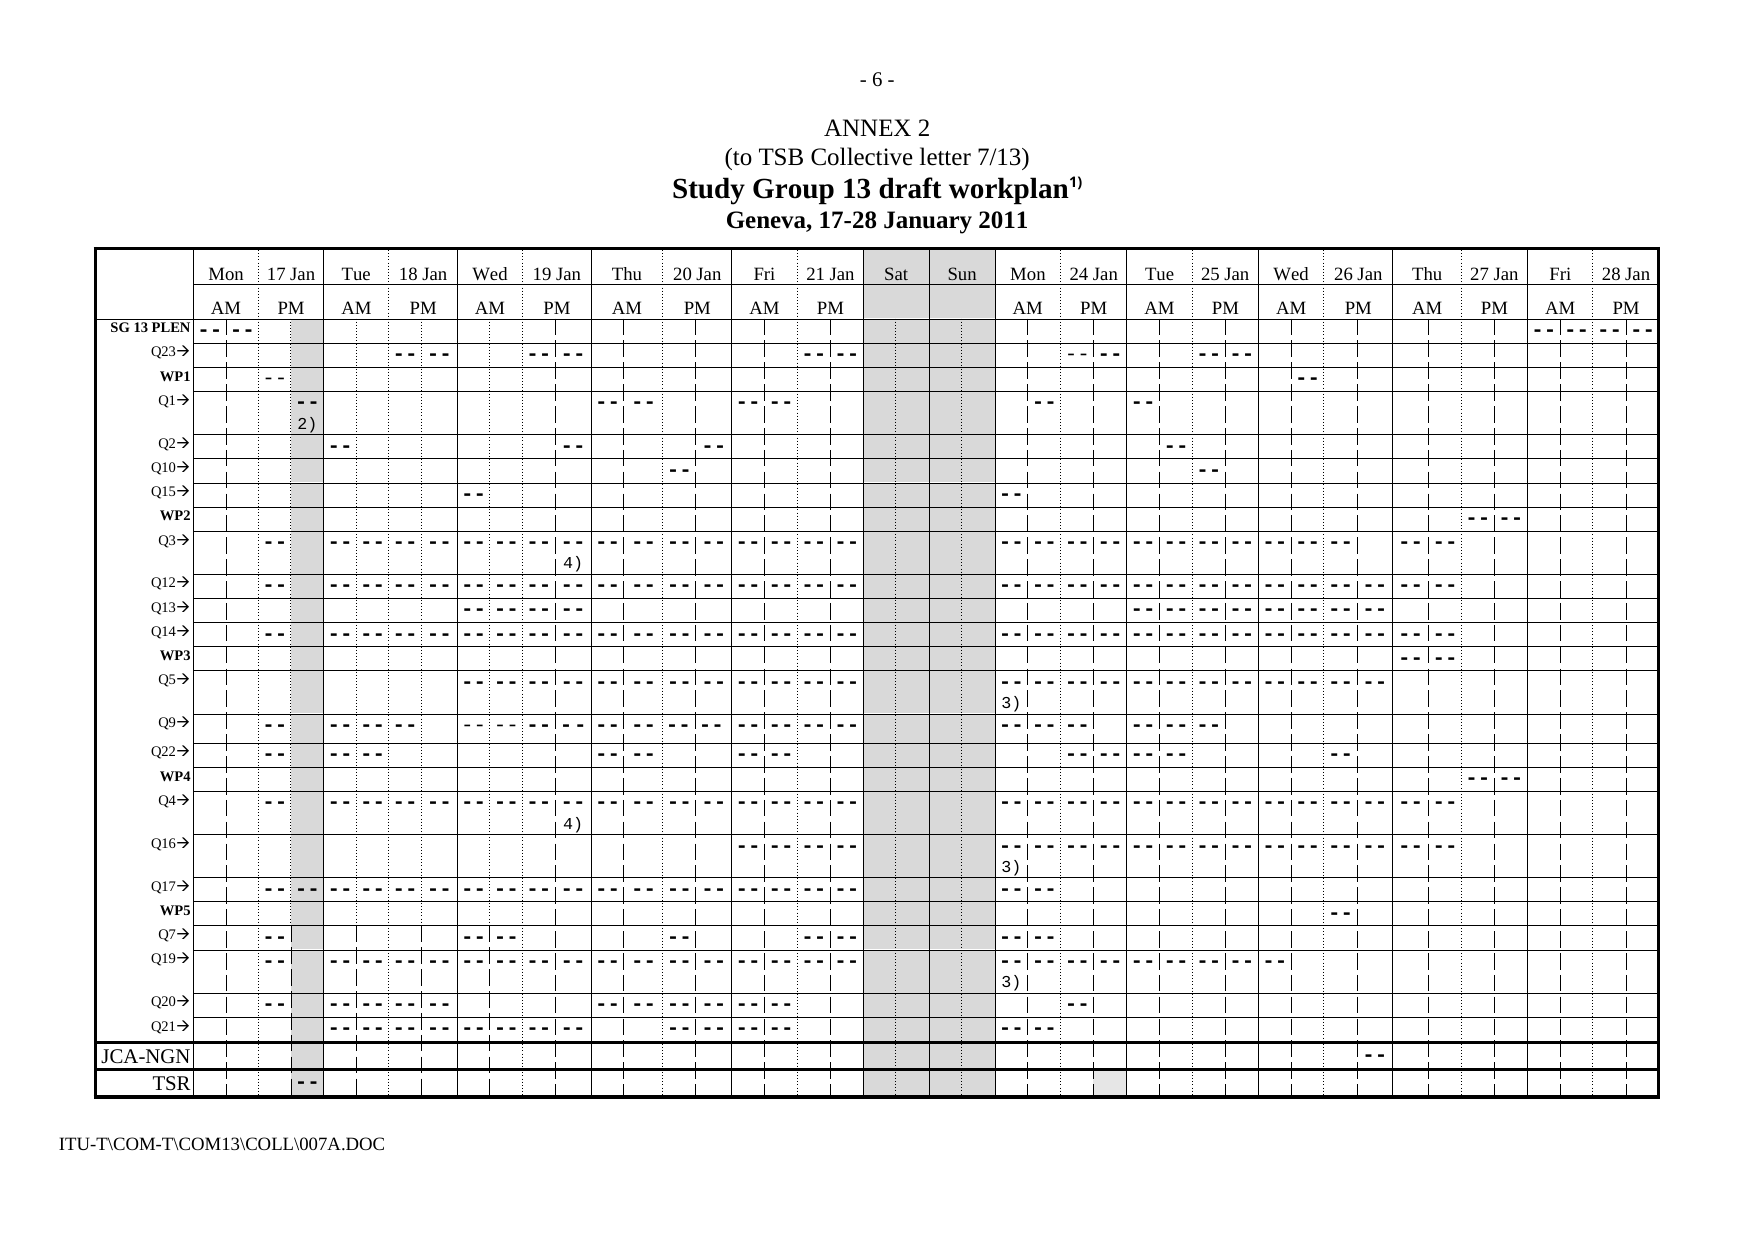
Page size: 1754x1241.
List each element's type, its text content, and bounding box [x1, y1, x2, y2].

table_cell [1428, 1044, 1461, 1068]
table_cell [258, 344, 291, 367]
table_cell [830, 994, 863, 1017]
table_cell [1393, 368, 1428, 391]
table_cell PM [1192, 285, 1258, 318]
table_cell [764, 647, 797, 670]
table_cell -- [624, 623, 663, 646]
table_cell [1192, 435, 1225, 458]
table_cell [1428, 1018, 1461, 1041]
table_cell [226, 994, 258, 1017]
table_cell [458, 368, 489, 391]
table_header Fri [732, 250, 797, 284]
table_cell [962, 532, 995, 574]
table_cell Q3 [97, 531, 193, 574]
table_cell [1192, 744, 1225, 767]
table_cell [194, 1071, 226, 1095]
table_cell -- [830, 926, 863, 949]
table_cell [663, 599, 696, 622]
table_cell [324, 902, 356, 925]
table_cell [1528, 878, 1560, 901]
table_cell [421, 484, 457, 507]
table_cell [864, 671, 896, 713]
table_cell -- [996, 1018, 1027, 1041]
table_cell [194, 459, 226, 482]
table_cell [1127, 484, 1159, 507]
table_cell [1428, 902, 1461, 925]
table_cell [226, 459, 258, 482]
table_cell [1291, 508, 1324, 531]
table_cell [1028, 599, 1061, 622]
table_cell [1528, 459, 1560, 482]
table_cell -- [830, 835, 863, 877]
table_cell [324, 599, 356, 622]
table_cell Q5 [97, 670, 193, 713]
table_cell [896, 368, 929, 391]
table_cell [1093, 508, 1126, 531]
table_cell AM [1393, 285, 1461, 318]
table_cell -- [1225, 599, 1258, 622]
table_cell -- [421, 994, 457, 1017]
table_cell [1528, 435, 1560, 458]
table_cell -- [258, 623, 291, 646]
table_cell -- [732, 575, 764, 598]
table_cell [962, 623, 995, 646]
table_cell [1528, 1071, 1560, 1095]
table_cell [1461, 951, 1494, 993]
table_cell -- [555, 1018, 591, 1041]
table_cell [1093, 994, 1126, 1017]
table_cell [663, 835, 696, 877]
table_cell -- [1259, 671, 1291, 713]
table_cell -- [194, 320, 226, 343]
table_cell [1428, 744, 1461, 767]
table_cell [624, 508, 663, 531]
table_cell [1259, 392, 1291, 434]
table_cell [1393, 878, 1428, 901]
table_cell -- [696, 951, 731, 993]
table_cell -- [732, 835, 764, 877]
table_cell [1127, 902, 1159, 925]
table_cell -- [1028, 623, 1061, 646]
table_cell [1028, 320, 1061, 343]
table_cell [962, 902, 995, 925]
table_cell -- [324, 792, 356, 834]
table_cell -- [389, 878, 421, 901]
table_cell -- [624, 532, 663, 574]
table_cell [1225, 320, 1258, 343]
table_cell -- [1061, 532, 1093, 574]
table_cell -- [696, 994, 731, 1017]
table_cell [194, 671, 226, 713]
table_header 26 Jan [1324, 250, 1392, 284]
table_cell [1626, 951, 1657, 993]
table_cell [696, 902, 731, 925]
table_cell -- [324, 532, 356, 574]
table_cell [1528, 344, 1560, 367]
table_cell [996, 368, 1027, 391]
table_cell [1560, 902, 1593, 925]
table_cell [1093, 878, 1126, 901]
table_cell -- [555, 599, 591, 622]
table_cell [764, 599, 797, 622]
table_cell [1560, 623, 1593, 646]
table_cell [962, 484, 995, 507]
table_cell [291, 532, 323, 574]
table_cell [930, 994, 962, 1017]
table_cell [1461, 532, 1494, 574]
table_cell [1127, 768, 1159, 791]
table_cell PM [522, 285, 591, 318]
table_cell -- [389, 715, 421, 743]
table_cell [1259, 344, 1291, 367]
table_cell [226, 392, 258, 434]
table_cell -- [258, 575, 291, 598]
table_cell -- [258, 368, 291, 391]
table_cell [258, 835, 291, 877]
table_cell -- [1028, 532, 1061, 574]
table_cell [1494, 994, 1527, 1017]
table_cell [896, 320, 929, 343]
table_cell [291, 599, 323, 622]
table_cell [764, 435, 797, 458]
table_cell [1560, 459, 1593, 482]
table_cell [421, 671, 457, 713]
table_cell [624, 344, 663, 367]
table_cell [522, 392, 555, 434]
table_cell PM [1061, 285, 1126, 318]
table_cell -- [732, 623, 764, 646]
table_cell [356, 368, 389, 391]
table_cell [1192, 368, 1225, 391]
table_cell [194, 1018, 226, 1041]
table_cell [1626, 878, 1657, 901]
table_cell [194, 344, 226, 367]
table_cell [389, 768, 421, 791]
table_cell [1528, 647, 1560, 670]
table_cell [896, 392, 929, 434]
table_cell -- [696, 435, 731, 458]
table_cell [194, 835, 226, 877]
table_cell [1393, 902, 1428, 925]
table_cell [797, 647, 830, 670]
table_cell -- [732, 392, 764, 434]
table_cell [522, 647, 555, 670]
table_cell -- [1061, 994, 1093, 1017]
table_header 27 Jan [1461, 250, 1527, 284]
table_cell [1159, 1044, 1192, 1068]
table_cell [1225, 459, 1258, 482]
table_cell -- [458, 715, 489, 743]
table_cell Q2 [97, 434, 193, 458]
table_cell [389, 320, 421, 343]
table_cell [624, 647, 663, 670]
table_cell [624, 1018, 663, 1041]
table_cell [797, 599, 830, 622]
table_cell -- [421, 344, 457, 367]
table_cell [1291, 744, 1324, 767]
table_cell -- [1028, 575, 1061, 598]
table_cell [1626, 435, 1657, 458]
table_cell AM [1127, 285, 1192, 318]
table_cell [624, 926, 663, 949]
table_cell [1291, 647, 1324, 670]
table_cell -- [732, 715, 764, 743]
table_cell -- [1593, 320, 1626, 343]
table_cell -- [624, 951, 663, 993]
table_cell [1428, 320, 1461, 343]
table_cell [389, 459, 421, 482]
table_cell -- [1159, 715, 1192, 743]
table_cell [696, 647, 731, 670]
table_cell -- [522, 599, 555, 622]
table_cell [764, 926, 797, 949]
table_cell -- [732, 951, 764, 993]
table_cell Q22 [97, 743, 193, 767]
table_cell [1393, 435, 1428, 458]
table_cell -- [764, 744, 797, 767]
table_cell -- [324, 1018, 356, 1041]
table_cell [1494, 320, 1527, 343]
table_cell [864, 768, 896, 791]
table_cell [864, 744, 896, 767]
text ANNEX 2 (to TSB Collective letter 7/13) [59, 113, 1695, 171]
table_cell [1127, 878, 1159, 901]
table_cell -- [458, 878, 489, 901]
table_cell [1593, 599, 1626, 622]
table_cell -- [555, 671, 591, 713]
table_cell [555, 835, 591, 877]
table_cell [1528, 599, 1560, 622]
table_header Sun [930, 250, 995, 284]
table_cell [663, 484, 696, 507]
table_cell -- [522, 878, 555, 901]
table_cell [1428, 392, 1461, 434]
table_cell -- [592, 575, 624, 598]
table_cell -- [1061, 835, 1093, 877]
table_cell -- [421, 878, 457, 901]
table_cell [1291, 994, 1324, 1017]
table_cell [1428, 599, 1461, 622]
table_cell [1357, 532, 1392, 574]
table_cell [830, 1018, 863, 1041]
table_cell -- [592, 392, 624, 434]
table_cell AM [324, 285, 389, 318]
table_cell -- [764, 792, 797, 834]
table_cell -- [1127, 392, 1159, 434]
table_cell [663, 320, 696, 343]
table_cell -- [1028, 926, 1061, 949]
table_cell -- [996, 484, 1027, 507]
table_cell PM [389, 285, 457, 318]
table_cell [421, 368, 457, 391]
table_cell [764, 508, 797, 531]
table_cell [1593, 671, 1626, 713]
table_cell Q20 [97, 993, 193, 1017]
table_header Wed [1259, 250, 1324, 284]
table_cell [962, 344, 995, 367]
table_cell -- [797, 792, 830, 834]
table_cell [356, 768, 389, 791]
table_cell [555, 647, 591, 670]
table_cell -- [1461, 768, 1494, 791]
table_cell [896, 768, 929, 791]
table_cell [1324, 951, 1357, 993]
table_cell [864, 435, 896, 458]
table_cell -- [1028, 835, 1061, 877]
table_cell -- [555, 951, 591, 993]
table_cell [324, 926, 356, 949]
table_cell [996, 902, 1027, 925]
table_cell [1225, 484, 1258, 507]
table_cell [1428, 951, 1461, 993]
table_cell [1324, 878, 1357, 901]
table_cell -- [1225, 532, 1258, 574]
table_cell [1225, 994, 1258, 1017]
table_cell [1324, 344, 1357, 367]
table_cell [1127, 647, 1159, 670]
table_cell [1259, 994, 1291, 1017]
table_cell [194, 715, 226, 743]
text Study Group 13 draft workplan1) , 17-28 January 2011 [59, 171, 1695, 234]
table_cell -- [1192, 459, 1225, 482]
table_cell [226, 508, 258, 531]
table_cell -- [490, 599, 522, 622]
table_cell [1461, 1044, 1494, 1068]
table_cell [1093, 1018, 1126, 1041]
table_cell [1494, 951, 1527, 993]
table_cell [324, 1071, 356, 1095]
table_cell [962, 459, 995, 482]
table_cell [1494, 878, 1527, 901]
table_cell [226, 902, 258, 925]
table_cell [1127, 344, 1159, 367]
table_cell [1393, 599, 1428, 622]
table_cell [624, 835, 663, 877]
table_cell -- [797, 623, 830, 646]
table_cell JCA-NGN [97, 1044, 193, 1068]
table_cell -- [592, 623, 624, 646]
table_cell [194, 902, 226, 925]
table_cell [1028, 768, 1061, 791]
table_cell [1357, 344, 1392, 367]
table_cell -- [996, 623, 1027, 646]
table_cell [1291, 344, 1324, 367]
table_cell [592, 647, 624, 670]
table_cell -- [996, 575, 1027, 598]
table_header Mon [194, 250, 258, 284]
table_cell [356, 508, 389, 531]
table_cell [1494, 1044, 1527, 1068]
table_cell [291, 715, 323, 743]
table_cell -- [522, 623, 555, 646]
table_cell [1393, 320, 1428, 343]
table_cell -- [1428, 835, 1461, 877]
table_cell [1626, 508, 1657, 531]
table_cell -- [1225, 835, 1258, 877]
table_cell [1061, 599, 1093, 622]
table_cell [1093, 926, 1126, 949]
table_cell [324, 508, 356, 531]
table_cell -- [1127, 951, 1159, 993]
table_cell [1393, 392, 1428, 434]
table_cell -- [696, 1018, 731, 1041]
table_cell [1428, 1071, 1461, 1095]
table_cell -- [1291, 575, 1324, 598]
table_cell [490, 344, 522, 367]
table_cell [696, 368, 731, 391]
table_cell -- [696, 878, 731, 901]
table_cell [1291, 1044, 1324, 1068]
table_cell [226, 744, 258, 767]
table_cell [1093, 902, 1126, 925]
table_cell [421, 459, 457, 482]
table_cell -- [458, 623, 489, 646]
table_cell [732, 1071, 764, 1095]
table_cell -- [1192, 575, 1225, 598]
table_cell [696, 1071, 731, 1095]
table_cell -- [797, 344, 830, 367]
table_header [97, 250, 193, 284]
table_cell -- [1192, 599, 1225, 622]
table_cell PM [663, 285, 731, 318]
table_cell [764, 902, 797, 925]
table_cell -- [1159, 435, 1192, 458]
table_cell [830, 647, 863, 670]
table_cell -- [624, 715, 663, 743]
table_cell -- [1324, 902, 1357, 925]
table_cell [962, 368, 995, 391]
table_cell [663, 435, 696, 458]
table_cell -- [764, 878, 797, 901]
table_cell [258, 1018, 291, 1041]
table_cell [258, 392, 291, 434]
table_cell [996, 768, 1027, 791]
table_cell [624, 1071, 663, 1095]
table_cell [1560, 835, 1593, 877]
table_cell [930, 926, 962, 949]
table_cell [1626, 926, 1657, 949]
table_cell -- [1159, 951, 1192, 993]
table_cell -- [1061, 715, 1093, 743]
table_cell -- [996, 792, 1027, 834]
table_cell -- [356, 792, 389, 834]
table_cell [864, 1044, 896, 1068]
table_cell [696, 392, 731, 434]
table_cell [490, 368, 522, 391]
table_cell [1093, 484, 1126, 507]
table_cell [962, 792, 995, 834]
table_cell [1159, 768, 1192, 791]
table_cell [1291, 320, 1324, 343]
table_cell [996, 435, 1027, 458]
table_cell [896, 623, 929, 646]
table_cell -- [592, 878, 624, 901]
table_cell [797, 459, 830, 482]
table_cell [1357, 1018, 1392, 1041]
table_cell AM [1528, 285, 1593, 318]
table_cell -- [324, 435, 356, 458]
table_cell [1560, 792, 1593, 834]
table_cell [1593, 878, 1626, 901]
table_cell [896, 344, 929, 367]
table_cell [421, 599, 457, 622]
table_cell -- [458, 484, 489, 507]
table_cell [1324, 435, 1357, 458]
table_cell -- [1159, 835, 1192, 877]
table_cell [1461, 715, 1494, 743]
table_cell [1528, 715, 1560, 743]
table_cell [962, 768, 995, 791]
table_cell [1225, 647, 1258, 670]
table_cell [797, 508, 830, 531]
table_cell [1593, 344, 1626, 367]
table_cell -- [490, 926, 522, 949]
table_cell [1494, 599, 1527, 622]
table_cell [1428, 926, 1461, 949]
table_cell [1061, 768, 1093, 791]
table_cell [1028, 744, 1061, 767]
table_cell -- [1393, 532, 1428, 574]
table_cell [194, 994, 226, 1017]
table_cell [1259, 878, 1291, 901]
table_cell [1291, 926, 1324, 949]
table_cell -- [356, 878, 389, 901]
table_header Thu [1393, 250, 1461, 284]
table_cell [696, 926, 731, 949]
table_cell [962, 647, 995, 670]
table_cell [696, 599, 731, 622]
table_cell [1494, 1071, 1527, 1095]
table_cell [624, 768, 663, 791]
table_cell -- [592, 532, 624, 574]
table_cell AM [592, 285, 663, 318]
table_cell -- [624, 744, 663, 767]
table_cell [1357, 926, 1392, 949]
table_cell -- [696, 532, 731, 574]
table_cell -- [732, 994, 764, 1017]
table_cell [732, 320, 764, 343]
table_cell [324, 459, 356, 482]
table_cell -- [1291, 835, 1324, 877]
table_cell [1061, 368, 1093, 391]
table_cell [1192, 647, 1225, 670]
table_cell [624, 435, 663, 458]
table_cell [592, 768, 624, 791]
table_cell WP2 [97, 507, 193, 531]
table_cell -- [356, 1018, 389, 1041]
table_cell Q13 [97, 598, 193, 622]
table_cell [1028, 344, 1061, 367]
table_cell [1528, 768, 1560, 791]
table_cell [291, 623, 323, 646]
table_cell -- [324, 744, 356, 767]
table_cell [1259, 902, 1291, 925]
table_cell [1291, 951, 1324, 993]
table_cell -- [764, 951, 797, 993]
table_cell [226, 532, 258, 574]
table_cell [896, 835, 929, 877]
table_cell [1494, 484, 1527, 507]
table_cell [797, 902, 830, 925]
table_cell [458, 994, 489, 1017]
table_cell -- [258, 994, 291, 1017]
table_header 21 Jan [797, 250, 863, 284]
table_cell -- [1428, 647, 1461, 670]
table_cell [1593, 744, 1626, 767]
table_cell -- [522, 532, 555, 574]
table_cell [356, 1044, 389, 1068]
table_cell [896, 647, 929, 670]
table_cell -- [356, 744, 389, 767]
table_cell [732, 902, 764, 925]
table_cell -- [696, 623, 731, 646]
table_cell [864, 994, 896, 1017]
table_cell -- [490, 575, 522, 598]
table_cell [1225, 392, 1258, 434]
table_cell -- [389, 951, 421, 993]
table_header Wed [458, 250, 522, 284]
table_cell -- [1159, 792, 1192, 834]
table_cell -- [458, 926, 489, 949]
table_cell [1357, 1071, 1392, 1095]
table_cell [864, 623, 896, 646]
table_cell [864, 926, 896, 949]
table_cell -- [1028, 878, 1061, 901]
table_cell [1127, 435, 1159, 458]
table_cell [1093, 1071, 1126, 1095]
table_cell [1626, 647, 1657, 670]
table_cell [1494, 671, 1527, 713]
table_cell [1028, 647, 1061, 670]
table_cell [555, 994, 591, 1017]
table_cell [1428, 994, 1461, 1017]
table_cell [389, 599, 421, 622]
table_cell [1357, 951, 1392, 993]
table_cell [1061, 320, 1093, 343]
table_cell [624, 459, 663, 482]
table_cell -- [1225, 792, 1258, 834]
table_cell -- [1093, 532, 1126, 574]
table_cell [555, 1044, 591, 1068]
table_cell [592, 320, 624, 343]
table_cell [1461, 744, 1494, 767]
table_cell [1225, 1044, 1258, 1068]
table_cell TSR [97, 1071, 193, 1095]
table_cell [421, 320, 457, 343]
table_cell [1259, 459, 1291, 482]
table_cell [996, 744, 1027, 767]
table_cell -- [663, 994, 696, 1017]
table_cell [1259, 435, 1291, 458]
table_cell Q10 [97, 458, 193, 482]
table_cell [732, 459, 764, 482]
table_cell -- [1259, 575, 1291, 598]
table_cell -- [797, 671, 830, 713]
table_cell [962, 671, 995, 713]
table_cell [1428, 878, 1461, 901]
table_cell [864, 878, 896, 901]
table_cell [962, 599, 995, 622]
table_cell [194, 1044, 226, 1068]
table_cell [896, 902, 929, 925]
table_cell [1324, 715, 1357, 743]
table_cell -- [592, 715, 624, 743]
table_cell -- [1357, 835, 1392, 877]
table_cell -- [663, 532, 696, 574]
table_cell -- [764, 671, 797, 713]
table_cell [1159, 926, 1192, 949]
table_cell [522, 435, 555, 458]
table_cell [696, 1044, 731, 1068]
table_cell [930, 671, 962, 713]
table_cell -- [1192, 532, 1225, 574]
table_cell -- [1225, 951, 1258, 993]
table_cell [194, 435, 226, 458]
table_cell [1259, 768, 1291, 791]
table_cell [324, 1044, 356, 1068]
table_cell Q21 [97, 1017, 193, 1041]
table_cell [1626, 671, 1657, 713]
table_cell [258, 459, 291, 482]
table_cell -- [1028, 1018, 1061, 1041]
table_cell SG 13 PLEN [97, 320, 193, 343]
table_cell -- [555, 435, 591, 458]
table_cell [1225, 368, 1258, 391]
table_cell [522, 926, 555, 949]
table_cell -- [1357, 1044, 1392, 1068]
table_cell -- [1393, 835, 1428, 877]
table_cell [194, 392, 226, 434]
table_cell [1159, 508, 1192, 531]
table_cell -- [1192, 623, 1225, 646]
table_cell [1428, 671, 1461, 713]
table_cell [896, 1044, 929, 1068]
table_cell -- [830, 575, 863, 598]
table_cell -- [1225, 623, 1258, 646]
table_cell -- [1127, 532, 1159, 574]
table_cell -- [1192, 951, 1225, 993]
table_cell -- [1393, 792, 1428, 834]
table_cell [896, 715, 929, 743]
table_cell [1127, 508, 1159, 531]
table_cell -- [830, 792, 863, 834]
table_cell [1028, 368, 1061, 391]
table_cell Q17 [97, 877, 193, 901]
table_cell [1061, 1071, 1093, 1095]
table_cell -- [624, 878, 663, 901]
table_cell [421, 835, 457, 877]
table_cell [1494, 392, 1527, 434]
table_cell -- [1357, 792, 1392, 834]
table_cell [830, 392, 863, 434]
table_cell [522, 368, 555, 391]
table_cell [896, 532, 929, 574]
table_cell PM [1593, 285, 1657, 318]
table_cell [1528, 392, 1560, 434]
table_cell -- [1093, 951, 1126, 993]
table_cell [1494, 926, 1527, 949]
table_cell -- [1259, 532, 1291, 574]
table_cell -- [830, 671, 863, 713]
table_cell -- [1428, 575, 1461, 598]
table_cell -- [996, 715, 1027, 743]
table_cell [864, 647, 896, 670]
table_cell -- [421, 792, 457, 834]
table_cell [1259, 508, 1291, 531]
table_cell [458, 1071, 489, 1095]
table_cell [996, 1071, 1027, 1095]
table_cell [1626, 1071, 1657, 1095]
table_cell [864, 575, 896, 598]
table_cell [930, 792, 962, 834]
table_cell [194, 951, 226, 993]
table_cell [1259, 715, 1291, 743]
table_cell [291, 671, 323, 713]
table_cell -- [1291, 623, 1324, 646]
table_cell [389, 368, 421, 391]
table_cell [421, 435, 457, 458]
table_cell [194, 599, 226, 622]
table_cell [1528, 792, 1560, 834]
table_cell [1461, 435, 1494, 458]
table_cell -- [1159, 623, 1192, 646]
table_cell WP4 [97, 767, 193, 791]
table_cell [226, 435, 258, 458]
table_cell [1626, 623, 1657, 646]
table_cell -- [258, 878, 291, 901]
table_cell [324, 835, 356, 877]
table_header 28 Jan [1593, 250, 1657, 284]
table_cell [830, 508, 863, 531]
table_cell PM [258, 285, 323, 318]
table_cell [458, 344, 489, 367]
table_cell [1461, 1018, 1494, 1041]
table_cell [996, 320, 1027, 343]
table_cell -- [324, 951, 356, 993]
table_cell [732, 768, 764, 791]
table_cell [930, 647, 962, 670]
table_cell -- [696, 575, 731, 598]
table_cell [1593, 435, 1626, 458]
table_cell [194, 368, 226, 391]
table_cell [864, 1018, 896, 1041]
table_cell [324, 392, 356, 434]
table_cell [930, 902, 962, 925]
table_header 18 Jan [389, 250, 457, 284]
table_cell -- [1393, 647, 1428, 670]
table_cell [226, 484, 258, 507]
table_cell -- [1428, 532, 1461, 574]
table_cell [291, 951, 323, 993]
table_cell [490, 1071, 522, 1095]
table_cell [1528, 902, 1560, 925]
table_cell [1626, 835, 1657, 877]
table_cell [1528, 926, 1560, 949]
table_cell [1324, 320, 1357, 343]
table_cell [1560, 1071, 1593, 1095]
table_cell [356, 599, 389, 622]
table_cell [1626, 575, 1657, 598]
table_cell [930, 320, 962, 343]
table_cell [624, 484, 663, 507]
table_cell -- [1225, 671, 1258, 713]
table_cell -- [797, 926, 830, 949]
table_cell -- 4) [555, 532, 591, 574]
table_cell [291, 484, 323, 507]
table_cell [1626, 902, 1657, 925]
table_cell [490, 508, 522, 531]
table_cell [996, 599, 1027, 622]
table_cell -- [522, 1018, 555, 1041]
table_cell [996, 459, 1027, 482]
table_cell [1357, 392, 1392, 434]
table_cell -- [797, 878, 830, 901]
table_cell [1528, 623, 1560, 646]
table_cell [1192, 768, 1225, 791]
table_cell -- [490, 951, 522, 993]
table_cell -- [1428, 792, 1461, 834]
table_cell [930, 459, 962, 482]
table_cell [1093, 435, 1126, 458]
table_cell [1494, 575, 1527, 598]
table_header 19 Jan [522, 250, 591, 284]
table_cell [490, 902, 522, 925]
table_cell [896, 435, 929, 458]
table_cell [291, 344, 323, 367]
table_cell [1093, 715, 1126, 743]
table_cell [592, 484, 624, 507]
table_cell [696, 484, 731, 507]
table_cell [1357, 320, 1392, 343]
table_cell [1461, 623, 1494, 646]
table_cell -- [830, 532, 863, 574]
table_cell [1028, 508, 1061, 531]
table_cell [389, 435, 421, 458]
table_cell [226, 623, 258, 646]
table_cell [896, 744, 929, 767]
table_cell -- [1127, 599, 1159, 622]
table_cell [962, 435, 995, 458]
table_cell [696, 835, 731, 877]
table_cell [930, 623, 962, 646]
table_cell -- [421, 951, 457, 993]
table_header Sat [864, 250, 929, 284]
table_cell [1560, 484, 1593, 507]
table_cell [1626, 715, 1657, 743]
table_cell [1357, 459, 1392, 482]
table_cell [356, 459, 389, 482]
table_cell [1593, 768, 1626, 791]
table_cell [490, 744, 522, 767]
table_cell [1127, 1018, 1159, 1041]
table_cell [930, 951, 962, 993]
table_cell [1593, 1071, 1626, 1095]
table_cell -- [1291, 792, 1324, 834]
table_header Tue [324, 250, 389, 284]
table_cell [663, 1044, 696, 1068]
table_cell [555, 368, 591, 391]
table_cell [962, 508, 995, 531]
table_cell [1461, 344, 1494, 367]
table_cell [1324, 768, 1357, 791]
table_cell -- [1028, 792, 1061, 834]
table_cell [864, 368, 896, 391]
table_cell -- [1028, 671, 1061, 713]
table_cell -- [555, 344, 591, 367]
table_cell [663, 744, 696, 767]
table_cell [1528, 994, 1560, 1017]
table_cell [1626, 994, 1657, 1017]
table_cell [258, 508, 291, 531]
table_cell -- [624, 575, 663, 598]
table_cell [389, 1044, 421, 1068]
table_cell [930, 1044, 962, 1068]
table_cell AM [194, 285, 258, 318]
table_cell [764, 1071, 797, 1095]
table_cell [996, 1044, 1027, 1068]
table_cell [592, 435, 624, 458]
table_cell [258, 647, 291, 670]
table_cell -- [1357, 671, 1392, 713]
table_cell [663, 368, 696, 391]
table_cell [1593, 792, 1626, 834]
table_cell [324, 671, 356, 713]
table_header 24 Jan [1061, 250, 1126, 284]
table_cell [1357, 368, 1392, 391]
table_cell -- [389, 575, 421, 598]
table_cell -- [830, 623, 863, 646]
table_cell [624, 902, 663, 925]
table_cell [830, 435, 863, 458]
table_cell [1428, 459, 1461, 482]
table_cell [1127, 926, 1159, 949]
table_cell -- [1324, 599, 1357, 622]
table_cell [291, 1044, 323, 1068]
table_cell [1324, 508, 1357, 531]
table_header Fri [1528, 250, 1593, 284]
table_cell -- [996, 926, 1027, 949]
table_cell [1393, 1071, 1428, 1095]
table_cell -- [1093, 623, 1126, 646]
table_cell -- [1259, 835, 1291, 877]
table_cell -- [1494, 768, 1527, 791]
table_cell [624, 1044, 663, 1068]
table_cell [1560, 1044, 1593, 1068]
table_cell [356, 344, 389, 367]
table_cell [226, 792, 258, 834]
table_cell [324, 368, 356, 391]
table_cell [663, 508, 696, 531]
table_cell -- [356, 623, 389, 646]
table_cell [1159, 368, 1192, 391]
table_cell -- [458, 792, 489, 834]
table_cell [864, 320, 896, 343]
table_cell [226, 647, 258, 670]
table_cell -- [1127, 835, 1159, 877]
table_cell [555, 392, 591, 434]
table_cell [1061, 435, 1093, 458]
table_cell -- [1061, 623, 1093, 646]
table_cell [764, 320, 797, 343]
table_cell [1393, 994, 1428, 1017]
table_cell [555, 484, 591, 507]
table_cell -- [764, 994, 797, 1017]
table_cell [1061, 508, 1093, 531]
table_cell [696, 320, 731, 343]
table_cell [1560, 744, 1593, 767]
table_cell [962, 951, 995, 993]
table_cell [522, 1044, 555, 1068]
table_cell [194, 647, 226, 670]
table_cell [1259, 744, 1291, 767]
table_cell [1192, 1071, 1225, 1095]
table_cell [592, 902, 624, 925]
table_cell [291, 647, 323, 670]
table_cell -- [1093, 744, 1126, 767]
table_cell [490, 392, 522, 434]
table_cell [1428, 368, 1461, 391]
table_cell -- [490, 623, 522, 646]
table_cell [896, 459, 929, 482]
table_cell -- [996, 532, 1027, 574]
table_cell -- [291, 1071, 323, 1095]
table_cell [930, 1018, 962, 1041]
table_cell [226, 878, 258, 901]
table_cell -- [258, 744, 291, 767]
table_cell [356, 392, 389, 434]
table_cell [1225, 768, 1258, 791]
table_cell [962, 715, 995, 743]
table_cell -- [1093, 792, 1126, 834]
table_cell [258, 902, 291, 925]
table_cell -- [1259, 951, 1291, 993]
table_cell [1461, 994, 1494, 1017]
table_cell [1494, 835, 1527, 877]
table_cell [962, 926, 995, 949]
table_cell [1127, 1071, 1159, 1095]
table_cell [389, 744, 421, 767]
table_cell -- [592, 951, 624, 993]
table_cell -- [1127, 715, 1159, 743]
table_cell [1461, 902, 1494, 925]
table_cell [830, 599, 863, 622]
table_cell [1192, 878, 1225, 901]
table_cell [291, 902, 323, 925]
table_cell [830, 768, 863, 791]
table_cell -- [490, 715, 522, 743]
table_cell [1061, 902, 1093, 925]
table_cell [1127, 994, 1159, 1017]
table_cell [258, 484, 291, 507]
table_cell [1225, 715, 1258, 743]
table_cell -- [624, 792, 663, 834]
table_cell [592, 835, 624, 877]
table_cell [962, 392, 995, 434]
table_cell [1494, 532, 1527, 574]
table_cell [1428, 344, 1461, 367]
table_cell -- [356, 951, 389, 993]
table_cell -- [258, 532, 291, 574]
table_cell [930, 599, 962, 622]
table_cell WP3 [97, 646, 193, 670]
table_cell [1461, 835, 1494, 877]
table_cell -- [624, 392, 663, 434]
table_cell [1494, 623, 1527, 646]
table_cell [356, 647, 389, 670]
table_cell [1291, 715, 1324, 743]
table_cell WP1 [97, 367, 193, 391]
table_cell [1626, 599, 1657, 622]
table_cell [1593, 623, 1626, 646]
table_cell [1494, 1018, 1527, 1041]
table_cell -- [1159, 671, 1192, 713]
table_cell -- [490, 532, 522, 574]
table_cell [194, 878, 226, 901]
table_cell [1291, 435, 1324, 458]
table_cell [226, 1044, 258, 1068]
table_cell [1393, 1018, 1428, 1041]
table_cell Q15 [97, 483, 193, 507]
table_cell -- [1028, 392, 1061, 434]
table_cell -- [696, 792, 731, 834]
table_cell -- [1061, 951, 1093, 993]
table_header Thu [592, 250, 663, 284]
table_cell -- [389, 623, 421, 646]
table_cell [458, 508, 489, 531]
table_cell -- [421, 623, 457, 646]
table_cell [97, 284, 193, 318]
table_cell [1291, 484, 1324, 507]
table_cell -- [1159, 532, 1192, 574]
table_cell [1593, 994, 1626, 1017]
table_cell [930, 768, 962, 791]
table_cell [1324, 368, 1357, 391]
table_cell [1324, 484, 1357, 507]
table_cell -- [1626, 320, 1657, 343]
table_cell -- [1093, 835, 1126, 877]
table_cell [1324, 392, 1357, 434]
table_cell [1061, 926, 1093, 949]
table_cell -- [1357, 599, 1392, 622]
table_cell [1560, 878, 1593, 901]
table_cell [1626, 792, 1657, 834]
table_cell [996, 392, 1027, 434]
table_header 25 Jan [1192, 250, 1258, 284]
table_cell [194, 744, 226, 767]
table_cell -- [522, 344, 555, 367]
table_cell [1225, 508, 1258, 531]
table_cell [1291, 902, 1324, 925]
table_cell [1159, 994, 1192, 1017]
table_cell -- [490, 878, 522, 901]
table_cell [962, 575, 995, 598]
table_cell [1626, 532, 1657, 574]
table_cell [1259, 484, 1291, 507]
table_cell [1357, 878, 1392, 901]
table_cell -- [1461, 508, 1494, 531]
table_cell -- [1560, 320, 1593, 343]
table_cell [962, 320, 995, 343]
table_cell [1528, 1018, 1560, 1041]
table_cell -- [389, 792, 421, 834]
table_cell -- [258, 792, 291, 834]
table_cell [1461, 368, 1494, 391]
table_cell -- [1324, 835, 1357, 877]
table_cell [930, 285, 995, 318]
table_cell -- [389, 344, 421, 367]
table_cell [764, 484, 797, 507]
table_cell [1560, 508, 1593, 531]
table_cell [258, 320, 291, 343]
table_cell [896, 671, 929, 713]
table_cell [1593, 484, 1626, 507]
table_cell [1192, 926, 1225, 949]
table_cell [1159, 484, 1192, 507]
table_cell [389, 1071, 421, 1095]
table_cell [324, 768, 356, 791]
table_cell [592, 459, 624, 482]
table_cell [663, 902, 696, 925]
table_cell [1192, 392, 1225, 434]
table_cell [194, 532, 226, 574]
table_cell [864, 792, 896, 834]
table_cell [1093, 599, 1126, 622]
table_cell -- [1127, 792, 1159, 834]
table_cell [1560, 768, 1593, 791]
table_cell [1028, 435, 1061, 458]
table_cell [1428, 435, 1461, 458]
table_cell [1593, 647, 1626, 670]
table_cell [1393, 744, 1428, 767]
table_cell -- [389, 532, 421, 574]
table_cell -- [356, 994, 389, 1017]
table_cell -- [1259, 792, 1291, 834]
table_cell [522, 902, 555, 925]
table_cell [930, 575, 962, 598]
table_cell [490, 435, 522, 458]
table_cell [1061, 484, 1093, 507]
table_cell [1560, 532, 1593, 574]
table_cell [1291, 392, 1324, 434]
table_cell PM [1324, 285, 1392, 318]
table_cell [1028, 994, 1061, 1017]
table_cell [1428, 715, 1461, 743]
table_cell PM [1461, 285, 1527, 318]
table_cell [1560, 599, 1593, 622]
table_cell [1324, 1018, 1357, 1041]
table_cell [1560, 715, 1593, 743]
table_cell [1393, 344, 1428, 367]
table_cell [258, 1044, 291, 1068]
table_cell [490, 484, 522, 507]
table_cell [996, 994, 1027, 1017]
table_cell [458, 902, 489, 925]
table_cell [797, 368, 830, 391]
table_cell -- [522, 715, 555, 743]
table_cell [1528, 575, 1560, 598]
table_cell Q19 [97, 950, 193, 993]
table_cell [732, 344, 764, 367]
table_cell [490, 768, 522, 791]
table_cell -- [1393, 623, 1428, 646]
table_cell [1357, 768, 1392, 791]
table_cell [1461, 575, 1494, 598]
table_header 17 Jan [258, 250, 323, 284]
table_cell [291, 575, 323, 598]
table_cell -- [732, 1018, 764, 1041]
table_cell [291, 768, 323, 791]
table_cell -- [1324, 744, 1357, 767]
table_cell [1428, 508, 1461, 531]
table_cell -- [624, 994, 663, 1017]
table_cell [226, 951, 258, 993]
table_cell [962, 744, 995, 767]
table_cell [1494, 344, 1527, 367]
table_cell [356, 484, 389, 507]
table_cell [1028, 1044, 1061, 1068]
table_cell [1093, 368, 1126, 391]
table_cell -- [1291, 599, 1324, 622]
table_cell -- [830, 715, 863, 743]
table_cell [864, 599, 896, 622]
table_cell [864, 715, 896, 743]
table_cell [1357, 744, 1392, 767]
table_cell [896, 599, 929, 622]
table_cell [555, 768, 591, 791]
table_cell [490, 994, 522, 1017]
table_cell -- [797, 715, 830, 743]
table_cell -- [1159, 744, 1192, 767]
table_cell -- [1494, 508, 1527, 531]
table_cell -- [522, 792, 555, 834]
table_cell [421, 647, 457, 670]
table_cell [555, 508, 591, 531]
table_cell -- [522, 671, 555, 713]
table_cell [291, 459, 323, 482]
table_cell -- [421, 1018, 457, 1041]
table_cell [1494, 792, 1527, 834]
table_cell -- [1127, 744, 1159, 767]
table_cell [226, 1018, 258, 1041]
table_cell -- [1428, 623, 1461, 646]
table_cell [1393, 459, 1428, 482]
table_cell -- [696, 715, 731, 743]
table_cell [1159, 878, 1192, 901]
table_cell [1127, 1044, 1159, 1068]
table_cell -- [1259, 623, 1291, 646]
table_cell [1593, 902, 1626, 925]
table_cell [864, 392, 896, 434]
table_cell -- [663, 951, 696, 993]
table_cell -- [458, 599, 489, 622]
table_cell [930, 744, 962, 767]
table_cell [696, 459, 731, 482]
table_cell -- [258, 926, 291, 949]
table_cell [732, 368, 764, 391]
table_cell -- 3) [996, 951, 1027, 993]
table_cell -- [458, 532, 489, 574]
table_cell [458, 647, 489, 670]
table_cell [1324, 459, 1357, 482]
table_cell -- 2) [291, 392, 323, 434]
table_cell [1061, 1044, 1093, 1068]
table_cell -- [490, 671, 522, 713]
table_cell AM [458, 285, 522, 318]
table_cell [1291, 878, 1324, 901]
table_cell [1393, 926, 1428, 949]
table_cell [1593, 715, 1626, 743]
table_cell [258, 768, 291, 791]
table_cell [592, 926, 624, 949]
table_cell -- [592, 744, 624, 767]
table_cell [930, 878, 962, 901]
table_cell [1461, 599, 1494, 622]
table_cell [1259, 368, 1291, 391]
table_cell [1061, 878, 1093, 901]
table_cell Q14 [97, 622, 193, 646]
table_cell [864, 951, 896, 993]
table_cell [663, 768, 696, 791]
table_cell -- [764, 835, 797, 877]
table_cell [830, 1071, 863, 1095]
table_cell [1494, 744, 1527, 767]
table_cell [1528, 671, 1560, 713]
table_cell -- [555, 623, 591, 646]
table_cell [1259, 647, 1291, 670]
table_cell [1560, 344, 1593, 367]
table_cell [1324, 994, 1357, 1017]
table_cell [1357, 484, 1392, 507]
table_cell -- [1291, 368, 1324, 391]
table_cell [1393, 715, 1428, 743]
table_cell -- [258, 951, 291, 993]
table_cell [864, 508, 896, 531]
table_cell [1225, 902, 1258, 925]
table_cell -- [764, 1018, 797, 1041]
table_cell [830, 902, 863, 925]
table_cell [555, 459, 591, 482]
table_cell [1560, 435, 1593, 458]
table_cell [356, 835, 389, 877]
table_cell [797, 320, 830, 343]
table_cell [962, 1044, 995, 1068]
table_cell [389, 926, 421, 949]
table_cell -- [663, 792, 696, 834]
table_cell -- [324, 878, 356, 901]
table_cell -- [732, 744, 764, 767]
table_cell [663, 1071, 696, 1095]
table_cell [194, 926, 226, 949]
table_cell [1061, 647, 1093, 670]
table_cell [194, 484, 226, 507]
table_cell [1494, 459, 1527, 482]
table_cell [1393, 671, 1428, 713]
table_cell [324, 484, 356, 507]
table_cell -- [1357, 575, 1392, 598]
table_cell [490, 320, 522, 343]
table_cell -- [592, 994, 624, 1017]
table_cell [1528, 368, 1560, 391]
table_cell -- [1291, 671, 1324, 713]
table_cell -- [663, 878, 696, 901]
table_cell [1560, 926, 1593, 949]
table_cell [226, 715, 258, 743]
table_cell -- [1291, 532, 1324, 574]
table_cell [896, 951, 929, 993]
table_cell [896, 575, 929, 598]
table_cell [1357, 902, 1392, 925]
table_cell -- [663, 623, 696, 646]
table_cell [1593, 926, 1626, 949]
table_cell [1461, 792, 1494, 834]
table_cell [291, 368, 323, 391]
table_cell [896, 484, 929, 507]
table_cell -- [324, 715, 356, 743]
table_cell [356, 1071, 389, 1095]
table_cell [1357, 647, 1392, 670]
table_cell [291, 320, 323, 343]
table_cell [490, 835, 522, 877]
table_cell [226, 575, 258, 598]
table_cell -- [1259, 599, 1291, 622]
table_cell -- [797, 575, 830, 598]
table_cell [389, 902, 421, 925]
table_cell [896, 878, 929, 901]
table_cell [1593, 575, 1626, 598]
table_cell [1461, 926, 1494, 949]
table_cell -- [592, 671, 624, 713]
table_cell -- [1528, 320, 1560, 343]
table_cell [1626, 368, 1657, 391]
table_cell [1028, 1071, 1061, 1095]
table_cell [1393, 484, 1428, 507]
table_cell [356, 671, 389, 713]
table_cell [1626, 1018, 1657, 1041]
table_cell [421, 1071, 457, 1095]
table_cell [1626, 344, 1657, 367]
table_cell [696, 744, 731, 767]
table_cell [592, 1018, 624, 1041]
table_cell [291, 1018, 323, 1041]
table_cell [1093, 1044, 1126, 1068]
table_cell [962, 878, 995, 901]
table_cell -- [764, 623, 797, 646]
table_cell [1593, 532, 1626, 574]
table_cell [732, 926, 764, 949]
table_cell [1259, 1018, 1291, 1041]
table_cell -- [663, 671, 696, 713]
table_cell [830, 1044, 863, 1068]
table_cell -- [458, 671, 489, 713]
table_cell -- [1061, 792, 1093, 834]
table_cell [864, 532, 896, 574]
table_cell -- [764, 392, 797, 434]
table_cell -- [663, 459, 696, 482]
table_cell [1494, 368, 1527, 391]
table_cell [764, 459, 797, 482]
table_cell [1593, 951, 1626, 993]
table_cell [389, 484, 421, 507]
table_cell [663, 647, 696, 670]
table_cell [522, 744, 555, 767]
table_cell -- 4) [555, 792, 591, 834]
table_cell -- [732, 878, 764, 901]
table_cell [930, 392, 962, 434]
table_cell [421, 902, 457, 925]
table_cell [1093, 459, 1126, 482]
table_cell [458, 320, 489, 343]
table_cell -- [1093, 575, 1126, 598]
table_cell -- [389, 1018, 421, 1041]
table_cell [1494, 902, 1527, 925]
table_cell -- [996, 878, 1027, 901]
table_cell [389, 835, 421, 877]
table_cell [1461, 1071, 1494, 1095]
table_cell [930, 435, 962, 458]
table_cell [258, 435, 291, 458]
table_cell [291, 508, 323, 531]
table_cell [324, 344, 356, 367]
table_cell -- [324, 994, 356, 1017]
table_cell [421, 926, 457, 949]
table_cell [1560, 1018, 1593, 1041]
table_cell [421, 508, 457, 531]
table_cell -- [458, 951, 489, 993]
table_cell [1626, 744, 1657, 767]
table_cell -- [592, 792, 624, 834]
table_cell -- [490, 1018, 522, 1041]
table_cell [226, 344, 258, 367]
table_cell [1528, 835, 1560, 877]
table_cell [864, 484, 896, 507]
table_cell [291, 435, 323, 458]
table_cell [1028, 902, 1061, 925]
table_cell -- [1093, 344, 1126, 367]
table_cell [764, 368, 797, 391]
table_cell [896, 994, 929, 1017]
table_cell [797, 768, 830, 791]
table_cell [258, 671, 291, 713]
table_cell [1291, 1018, 1324, 1041]
table_cell [356, 926, 389, 949]
table_cell [1159, 902, 1192, 925]
table_cell -- [356, 575, 389, 598]
table_cell -- [1393, 575, 1428, 598]
table_cell [1225, 435, 1258, 458]
table_cell [864, 344, 896, 367]
table_cell -- [1127, 623, 1159, 646]
table_cell [663, 344, 696, 367]
table_cell [1159, 647, 1192, 670]
table_cell Q7 [97, 925, 193, 949]
table_cell [1461, 320, 1494, 343]
table_cell [1560, 575, 1593, 598]
table_cell [1061, 392, 1093, 434]
table_cell [1428, 484, 1461, 507]
table_cell [930, 344, 962, 367]
table_cell [1626, 392, 1657, 434]
table_cell [522, 835, 555, 877]
table_cell [1192, 994, 1225, 1017]
table_cell -- [1192, 792, 1225, 834]
table_cell [1461, 878, 1494, 901]
table_cell AM [1259, 285, 1324, 318]
table_cell [1061, 1018, 1093, 1041]
table_cell [624, 320, 663, 343]
table_cell [421, 1044, 457, 1068]
table_cell [194, 792, 226, 834]
table_cell [864, 459, 896, 482]
table_cell [1028, 459, 1061, 482]
table_cell [490, 459, 522, 482]
table_cell [764, 1044, 797, 1068]
table_cell [696, 508, 731, 531]
table_cell [1461, 484, 1494, 507]
table_cell [1192, 902, 1225, 925]
table_cell -- [663, 715, 696, 743]
table_cell [1494, 647, 1527, 670]
table_cell [258, 599, 291, 622]
table_cell [1093, 320, 1126, 343]
table_cell [1560, 368, 1593, 391]
table_cell [194, 575, 226, 598]
table_cell -- [226, 320, 258, 343]
table_cell -- [490, 792, 522, 834]
table_cell [1259, 1071, 1291, 1095]
table_cell -- [421, 532, 457, 574]
table_cell [797, 744, 830, 767]
table_cell [663, 392, 696, 434]
table_cell [258, 1071, 291, 1095]
table_cell [1528, 1044, 1560, 1068]
table_cell [324, 647, 356, 670]
table_cell [962, 994, 995, 1017]
table_cell [389, 671, 421, 713]
table_cell -- [1127, 575, 1159, 598]
table_cell [458, 1044, 489, 1068]
table_cell [1225, 1071, 1258, 1095]
table_cell [490, 647, 522, 670]
table_cell [291, 792, 323, 834]
table_cell [592, 344, 624, 367]
table_cell -- [732, 532, 764, 574]
table_cell [1528, 484, 1560, 507]
table_cell [592, 508, 624, 531]
table_cell [797, 484, 830, 507]
table_cell -- [663, 1018, 696, 1041]
table_cell [1560, 392, 1593, 434]
table_cell Q16 [97, 834, 193, 877]
table_cell [1494, 435, 1527, 458]
table_cell -- [1324, 575, 1357, 598]
table_cell [624, 599, 663, 622]
table_cell [1159, 320, 1192, 343]
table_cell -- [1357, 623, 1392, 646]
table_cell [930, 1071, 962, 1095]
table_cell [389, 392, 421, 434]
table_cell [1528, 744, 1560, 767]
table_cell -- [555, 575, 591, 598]
table_cell [291, 744, 323, 767]
table_cell [555, 926, 591, 949]
table_cell [732, 435, 764, 458]
table_cell [1528, 508, 1560, 531]
table_cell [1324, 647, 1357, 670]
table_cell [864, 1071, 896, 1095]
table_cell [291, 926, 323, 949]
table_cell [1061, 459, 1093, 482]
table_cell -- [764, 715, 797, 743]
table_cell [226, 671, 258, 713]
table_cell [1626, 459, 1657, 482]
table_cell [1626, 768, 1657, 791]
table_header Mon [996, 250, 1061, 284]
table_cell [1593, 835, 1626, 877]
table_cell [896, 792, 929, 834]
table_cell -- [291, 878, 323, 901]
table_cell [458, 744, 489, 767]
table_cell [592, 599, 624, 622]
table_cell [930, 368, 962, 391]
table_cell [1593, 508, 1626, 531]
table_cell [1324, 926, 1357, 949]
table_cell [1626, 1044, 1657, 1068]
table_cell [830, 744, 863, 767]
table_cell -- [1192, 671, 1225, 713]
table_cell -- [764, 532, 797, 574]
table_cell [930, 835, 962, 877]
table_cell -- [1093, 671, 1126, 713]
table_cell PM [797, 285, 863, 318]
table_cell [1593, 1018, 1626, 1041]
table_cell [421, 715, 457, 743]
table_cell [896, 508, 929, 531]
table_cell -- [1028, 715, 1061, 743]
table_cell -- [830, 344, 863, 367]
table_cell [522, 994, 555, 1017]
table_cell [1461, 392, 1494, 434]
table_cell -- [1324, 532, 1357, 574]
table_cell -- [1192, 715, 1225, 743]
table_cell [421, 392, 457, 434]
table_cell -- [764, 575, 797, 598]
table_cell [1291, 768, 1324, 791]
table_cell [1192, 1018, 1225, 1041]
table_cell [1159, 392, 1192, 434]
table_cell [226, 368, 258, 391]
table_cell [1291, 1071, 1324, 1095]
table_cell -- [1061, 575, 1093, 598]
table_cell [1560, 647, 1593, 670]
table_cell AM [732, 285, 797, 318]
table_cell Q1 [97, 391, 193, 434]
table_cell [930, 532, 962, 574]
table_cell [962, 1071, 995, 1095]
table_cell [555, 1071, 591, 1095]
table_cell [1127, 320, 1159, 343]
table_cell [421, 744, 457, 767]
table_cell -- [696, 671, 731, 713]
table_cell [458, 435, 489, 458]
table_cell [830, 368, 863, 391]
table_cell [1357, 994, 1392, 1017]
table_cell [797, 392, 830, 434]
table_cell [1528, 951, 1560, 993]
table_cell [1528, 532, 1560, 574]
table_cell [1324, 1044, 1357, 1068]
table_cell [930, 508, 962, 531]
table_cell [1093, 647, 1126, 670]
table_cell -- [797, 532, 830, 574]
table_cell -- [1159, 575, 1192, 598]
table_cell -- [663, 926, 696, 949]
table_cell [1225, 926, 1258, 949]
table_cell -- [458, 1018, 489, 1041]
table_header 20 Jan [663, 250, 731, 284]
table_cell [522, 320, 555, 343]
table_cell [522, 459, 555, 482]
table_cell [1560, 951, 1593, 993]
table_cell [458, 768, 489, 791]
table_cell [830, 320, 863, 343]
table_cell [522, 484, 555, 507]
table_cell -- [356, 532, 389, 574]
table_cell Q12 [97, 574, 193, 598]
table_cell -- [1192, 344, 1225, 367]
table_cell [421, 768, 457, 791]
table_cell -- [555, 878, 591, 901]
table_cell [864, 902, 896, 925]
table_cell [458, 392, 489, 434]
table_cell [555, 902, 591, 925]
table_cell [458, 835, 489, 877]
table_cell -- [797, 951, 830, 993]
table_cell [1393, 508, 1428, 531]
table_cell [1259, 320, 1291, 343]
table_cell [592, 368, 624, 391]
table_cell [592, 1071, 624, 1095]
table_cell -- [522, 575, 555, 598]
table_cell -- [830, 951, 863, 993]
table_cell [1494, 715, 1527, 743]
table_cell [555, 320, 591, 343]
table_cell [996, 647, 1027, 670]
table_cell [1593, 392, 1626, 434]
table_cell [1028, 484, 1061, 507]
table_cell [356, 320, 389, 343]
table_cell [226, 1071, 258, 1095]
table_cell [1357, 435, 1392, 458]
table_cell -- [421, 575, 457, 598]
table_cell -- [624, 671, 663, 713]
table_header Tue [1127, 250, 1192, 284]
table_cell [1159, 344, 1192, 367]
table_cell [1593, 368, 1626, 391]
table_cell [1560, 671, 1593, 713]
table_cell [1324, 1071, 1357, 1095]
table_cell [996, 508, 1027, 531]
table_cell -- [1225, 575, 1258, 598]
table_cell Q4 [97, 791, 193, 834]
table_cell [1428, 768, 1461, 791]
table_cell [797, 1044, 830, 1068]
table_cell [522, 508, 555, 531]
table_cell -- [1159, 599, 1192, 622]
table_cell [1461, 459, 1494, 482]
table_cell [1560, 994, 1593, 1017]
table_cell [797, 435, 830, 458]
table_cell -- 3) [996, 835, 1027, 877]
table_cell [458, 459, 489, 482]
table_cell [1259, 1044, 1291, 1068]
table_cell -- [1324, 792, 1357, 834]
table_cell -- [1127, 671, 1159, 713]
table_cell -- [1028, 951, 1061, 993]
table_cell [1192, 1044, 1225, 1068]
table_cell -- [458, 575, 489, 598]
table_cell [1461, 671, 1494, 713]
table_cell [1259, 926, 1291, 949]
table_cell [1192, 320, 1225, 343]
table_cell [194, 623, 226, 646]
table_cell [194, 768, 226, 791]
table_cell [324, 320, 356, 343]
table_cell [490, 1044, 522, 1068]
table_cell -- [555, 715, 591, 743]
table_cell [1192, 484, 1225, 507]
table_cell Q9 [97, 714, 193, 743]
table_cell -- [522, 951, 555, 993]
table_cell -- 3) [996, 671, 1027, 713]
table_cell -- [1324, 671, 1357, 713]
table_cell -- [1061, 744, 1093, 767]
table_cell [522, 768, 555, 791]
table_cell [930, 715, 962, 743]
table_cell [830, 484, 863, 507]
table_cell [764, 344, 797, 367]
table_cell [1093, 392, 1126, 434]
table_cell [389, 508, 421, 531]
table_cell -- [830, 878, 863, 901]
table_cell [1291, 459, 1324, 482]
table_cell [896, 926, 929, 949]
table_cell [764, 768, 797, 791]
table_cell [996, 344, 1027, 367]
table_cell [797, 994, 830, 1017]
table_cell -- [324, 575, 356, 598]
table_cell [356, 902, 389, 925]
table_cell -- [1061, 671, 1093, 713]
table_cell -- [258, 715, 291, 743]
table_cell [1393, 951, 1428, 993]
table_cell [1357, 508, 1392, 531]
table_cell [291, 994, 323, 1017]
table_cell -- [732, 671, 764, 713]
table_cell AM [996, 285, 1061, 318]
table_cell [1461, 647, 1494, 670]
table_cell [797, 1071, 830, 1095]
table_cell [624, 368, 663, 391]
table_cell [962, 1018, 995, 1041]
table_cell [732, 508, 764, 531]
table_cell [1225, 1018, 1258, 1041]
table_cell [1192, 508, 1225, 531]
table_cell [1225, 878, 1258, 901]
table_cell [896, 1071, 929, 1095]
table_cell [696, 344, 731, 367]
table_cell [864, 285, 929, 318]
table_cell [696, 768, 731, 791]
table_cell [830, 459, 863, 482]
table_cell [1357, 715, 1392, 743]
table_cell [226, 768, 258, 791]
table_cell [356, 435, 389, 458]
table_cell [1159, 459, 1192, 482]
table_cell [864, 835, 896, 877]
table_cell [555, 744, 591, 767]
table_cell [194, 508, 226, 531]
table_cell -- [797, 835, 830, 877]
table_cell [962, 835, 995, 877]
table_cell [896, 1018, 929, 1041]
table_cell -- [1192, 835, 1225, 877]
table_cell [1393, 768, 1428, 791]
table_cell [732, 599, 764, 622]
table_cell -- [1061, 344, 1093, 367]
table_cell [1225, 744, 1258, 767]
table_cell Q23 [97, 343, 193, 367]
table_cell -- [389, 994, 421, 1017]
table_cell [1159, 1018, 1192, 1041]
table_cell -- [1225, 344, 1258, 367]
table_cell [226, 599, 258, 622]
table_cell [1593, 459, 1626, 482]
table_cell -- [1324, 623, 1357, 646]
table_cell [1093, 768, 1126, 791]
table_cell [1626, 484, 1657, 507]
table_cell WP5 [97, 901, 193, 925]
table_cell [797, 1018, 830, 1041]
table_cell [226, 835, 258, 877]
table_cell [291, 835, 323, 877]
table_cell -- [663, 575, 696, 598]
table_cell [732, 484, 764, 507]
table_cell -- [356, 715, 389, 743]
table_cell [389, 647, 421, 670]
table_cell [1127, 459, 1159, 482]
table_cell [226, 926, 258, 949]
table_cell [522, 1071, 555, 1095]
table_cell [732, 647, 764, 670]
table_cell [592, 1044, 624, 1068]
table_cell [1593, 1044, 1626, 1068]
table_cell [1393, 1044, 1428, 1068]
table_cell [1127, 368, 1159, 391]
table_cell [1159, 1071, 1192, 1095]
table_cell [930, 484, 962, 507]
table_cell -- [732, 792, 764, 834]
table_cell -- [324, 623, 356, 646]
table_cell [732, 1044, 764, 1068]
